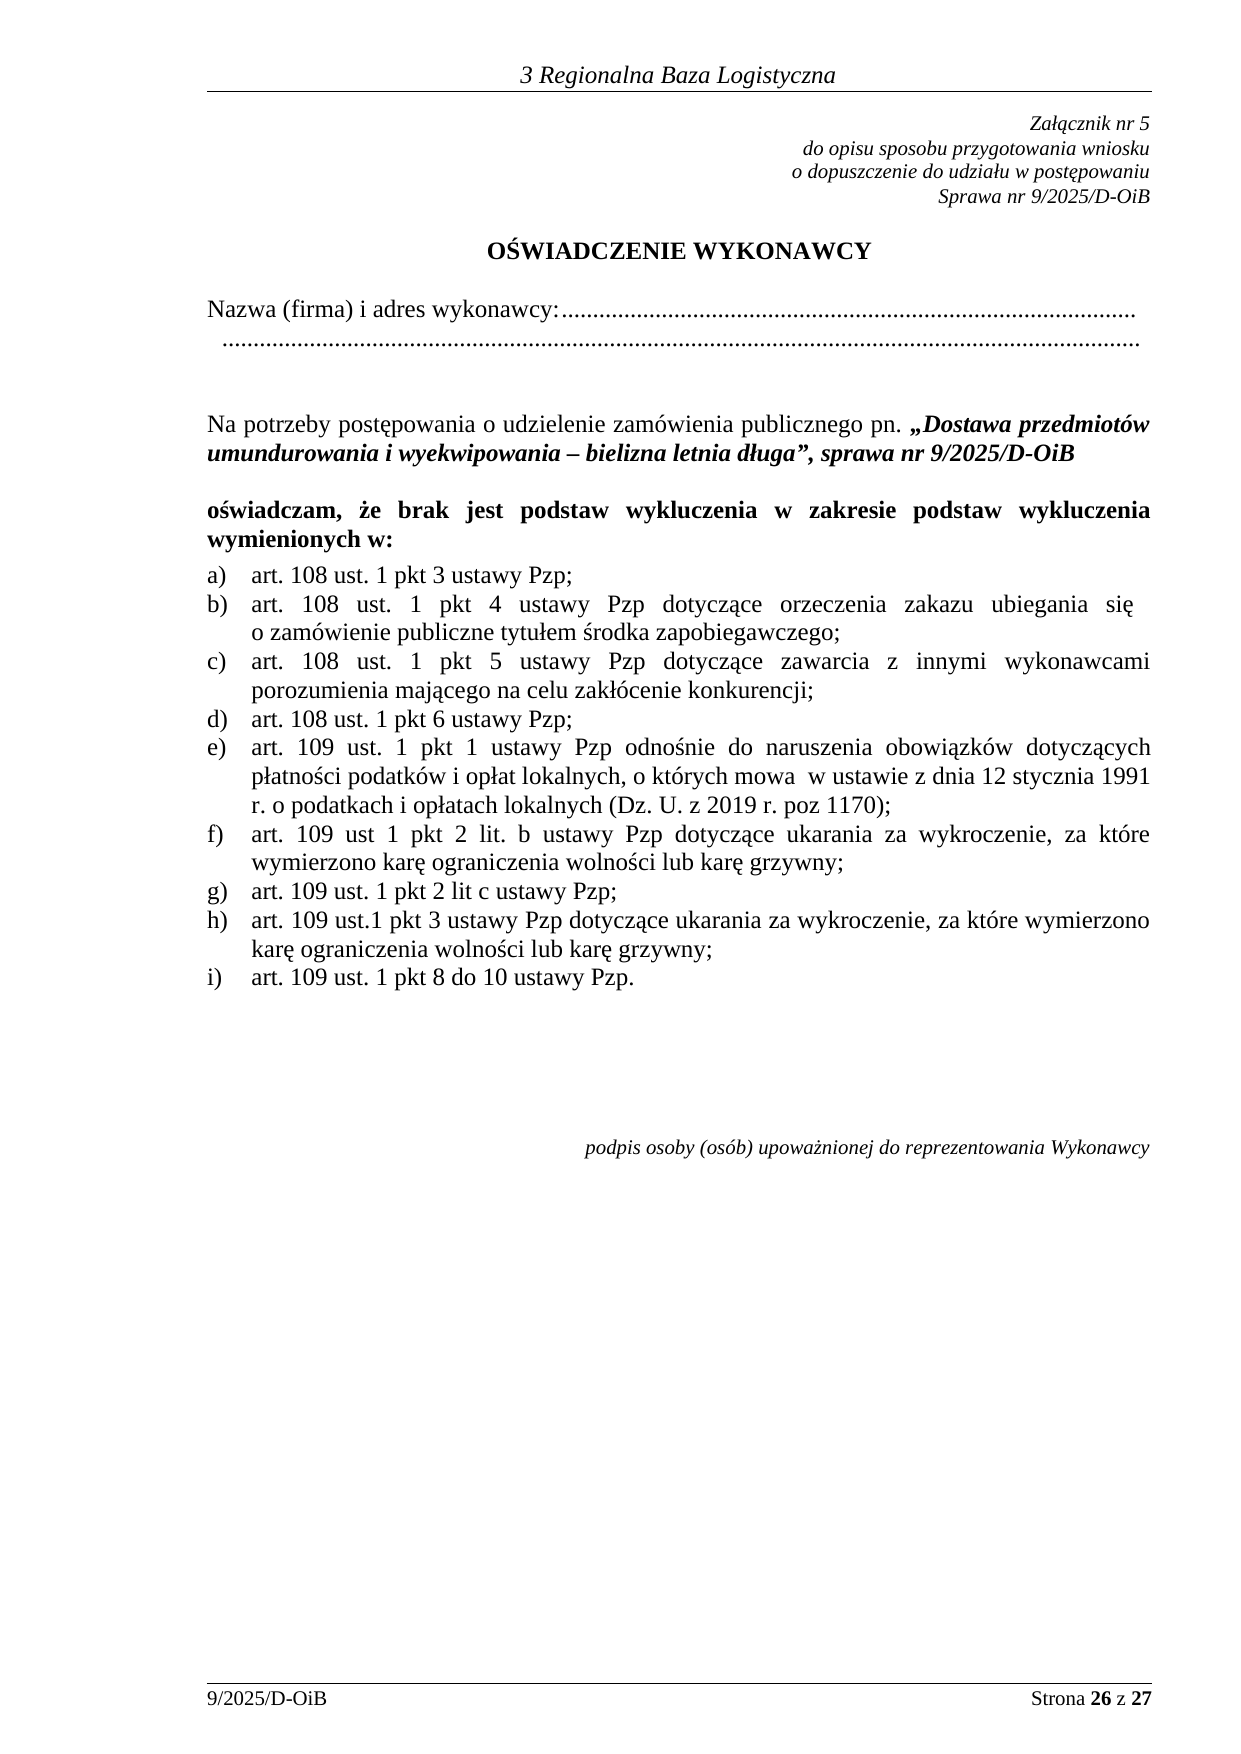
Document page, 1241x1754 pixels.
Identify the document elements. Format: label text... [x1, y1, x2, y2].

text podpis osoby (osób) upoważnionej do reprezentowania Wykonawcy [207, 1135, 1152, 1159]
text oświadczam, że brak jest podstaw wykluczenia w zakresie podstaw wykluczenia wymienionych w: [207, 495, 1152, 553]
text do opisu sposobu przygotowania wniosku [207, 135, 1152, 159]
list art. 109 ust. 1 pkt 2 lit c ustawy Pzp; [207, 876, 1152, 905]
text ................................................................................................................................................... [222, 323, 1152, 351]
list art. 108 ust. 1 pkt 3 ustawy Pzp; [207, 560, 1152, 589]
list art. 109 ust.1 pkt 3 ustawy Pzp dotyczące ukarania za wykroczenie, za które wymierzono karę ograniczenia wolności lub karę grzywny; [207, 905, 1152, 962]
list art. 108 ust. 1 pkt 6 ustawy Pzp; [207, 704, 1152, 732]
list art. 108 ust. 1 pkt 4 ustawy Pzp dotyczące orzeczenia zakazu ubiegania się o zamówienie publiczne tytułem środka zapobiegawczego; [207, 589, 1152, 646]
text Nazwa (firma) i adres wykonawcy: ............................................................................................ [207, 294, 1152, 323]
text Sprawa nr 9/2025/D-OiB [207, 183, 1152, 208]
text Załącznik nr 5 [207, 111, 1152, 135]
list art. 109 ust 1 pkt 2 lit. b ustawy Pzp dotyczące ukarania za wykroczenie, za które wymierzono karę ograniczenia wolności lub karę grzywny; [207, 819, 1152, 876]
text o dopuszczenie do udziału w postępowaniu [207, 159, 1152, 183]
text OŚWIADCZENIE WYKONAWCY [207, 236, 1152, 265]
text Na potrzeby postępowania o udzielenie zamówienia publicznego pn. „Dostawa przedmiotów umundurowania i wyekwipowania – bielizna letnia długa”, sprawa nr 9/2025/D-OiB [207, 409, 1152, 466]
list art. 109 ust. 1 pkt 8 do 10 ustawy Pzp. [207, 962, 1152, 991]
list art. 108 ust. 1 pkt 5 ustawy Pzp dotyczące zawarcia z innymi wykonawcami porozumienia mającego na celu zakłócenie konkurencji; [207, 646, 1152, 704]
list art. 109 ust. 1 pkt 1 ustawy Pzp odnośnie do naruszenia obowiązków dotyczących płatności podatków i opłat lokalnych, o których mowa w ustawie z dnia 12 stycznia 1991 r. o podatkach i opłatach lokalnych (Dz. U. z 2019 r. poz 1170); [207, 732, 1152, 819]
